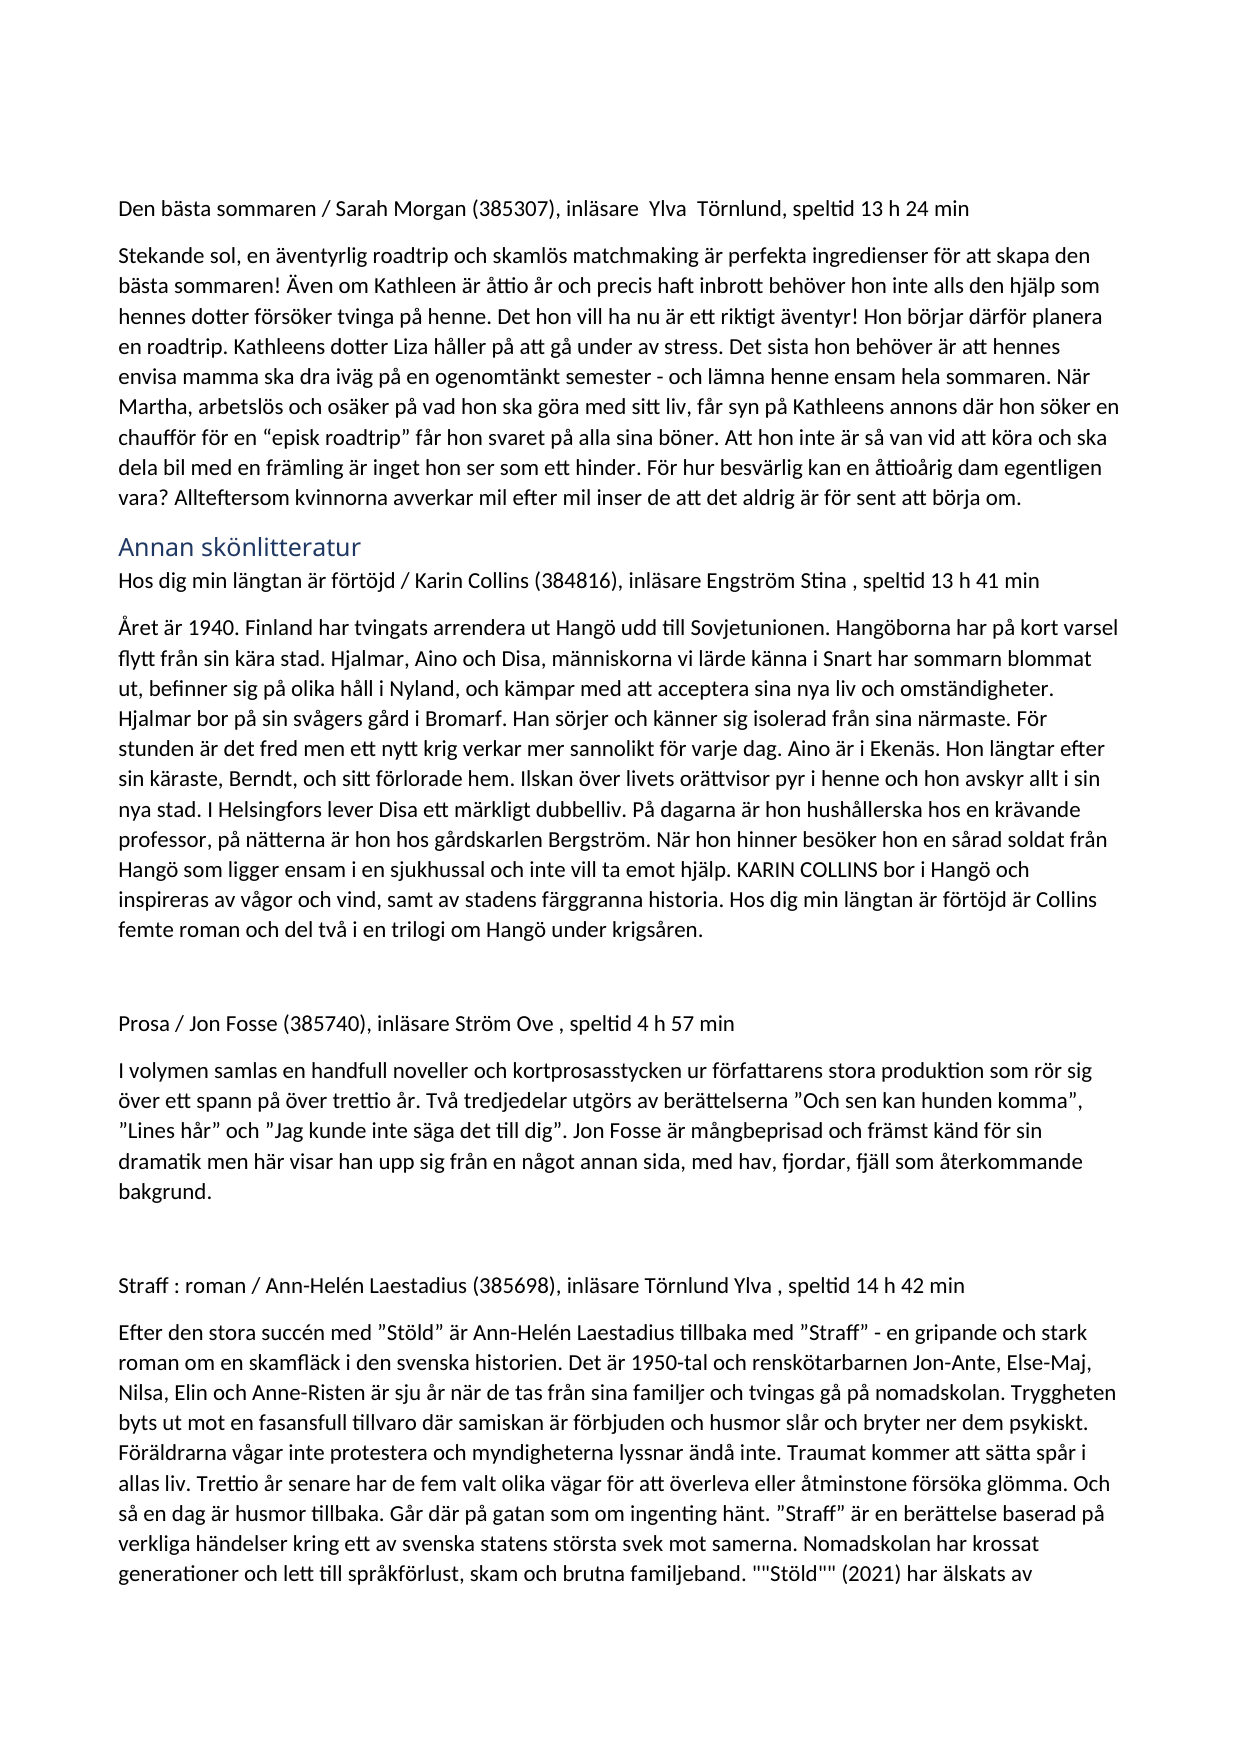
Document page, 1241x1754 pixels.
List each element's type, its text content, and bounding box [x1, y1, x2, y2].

text Stekande sol, en äventyrlig roadtrip och skamlös matchmaking är perfekta ingredienser för att skapa den bästa sommaren! Även om Kathleen är åttio år och precis haft inbrott behöver hon inte alls den hjälp som hennes dotter försöker tvinga på henne. Det hon vill ha nu är ett riktigt äventyr! Hon börjar därför planera en roadtrip. Kathleens dotter Liza håller på att gå under av stress. Det sista hon behöver är att hennes envisa mamma ska dra iväg på en ogenomtänkt semester - och lämna henne ensam hela sommaren. När Martha, arbetslös och osäker på vad hon ska göra med sitt liv, får syn på Kathleens annons där hon söker en chaufför för en “episk roadtrip” får hon svaret på alla sina böner. Att hon inte är så van vid att köra och ska dela bil med en främling är inget hon ser som ett hinder. För hur besvärlig kan en åttioårig dam egentligen vara? Allteftersom kvinnorna avverkar mil efter mil inser de att det aldrig är för sent att börja om. [118, 241, 1122, 511]
text Straff : roman / Ann-Helén Laestadius (385698), inläsare Törnlund Ylva , speltid 14 h 42 min [118, 1271, 1122, 1299]
text Hos dig min längtan är förtöjd / Karin Collins (384816), inläsare Engström Stina , speltid 13 h 41 min [118, 567, 1122, 595]
text Prosa / Jon Fosse (385740), inläsare Ström Ove , speltid 4 h 57 min [118, 1009, 1122, 1037]
subtitle Annan skönlitteratur [118, 530, 1122, 564]
text Året är 1940. Finland har tvingats arrendera ut Hangö udd till Sovjetunionen. Hangöborna har på kort varsel flytt från sin kära stad. Hjalmar, Aino och Disa, människorna vi lärde känna i Snart har sommarn blommat ut, befinner sig på olika håll i Nyland, och kämpar med att acceptera sina nya liv och omständigheter. Hjalmar bor på sin svågers gård i Bromarf. Han sörjer och känner sig isolerad från sina närmaste. För stunden är det fred men ett nytt krig verkar mer sannolikt för varje dag. Aino är i Ekenäs. Hon längtar efter sin käraste, Berndt, och sitt förlorade hem. Ilskan över livets orättvisor pyr i henne och hon avskyr allt i sin nya stad. I Helsingfors lever Disa ett märkligt dubbelliv. På dagarna är hon hushållerska hos en krävande professor, på nätterna är hon hos gårdskarlen Bergström. När hon hinner besöker hon en sårad soldat från Hangö som ligger ensam i en sjukhussal och inte vill ta emot hjälp. KARIN COLLINS bor i Hangö och inspireras av vågor och vind, samt av stadens färggranna historia. Hos dig min längtan är förtöjd är Collins femte roman och del två i en trilogi om Hangö under krigsåren. [118, 613, 1122, 944]
text I volymen samlas en handfull noveller och kortprosasstycken ur författarens stora produktion som rör sig över ett spann på över trettio år. Två tredjedelar utgörs av berättelserna ”Och sen kan hunden komma”, ”Lines hår” och ”Jag kunde inte säga det till dig”. Jon Fosse är mångbeprisad och främst känd för sin dramatik men här visar han upp sig från en något annan sida, med hav, fjordar, fjäll som återkommande bakgrund. [118, 1056, 1122, 1205]
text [118, 1318, 1122, 1587]
text Den bästa sommaren / Sarah Morgan (385307), inläsare Ylva Törnlund, speltid 13 h 24 min [118, 194, 1122, 222]
